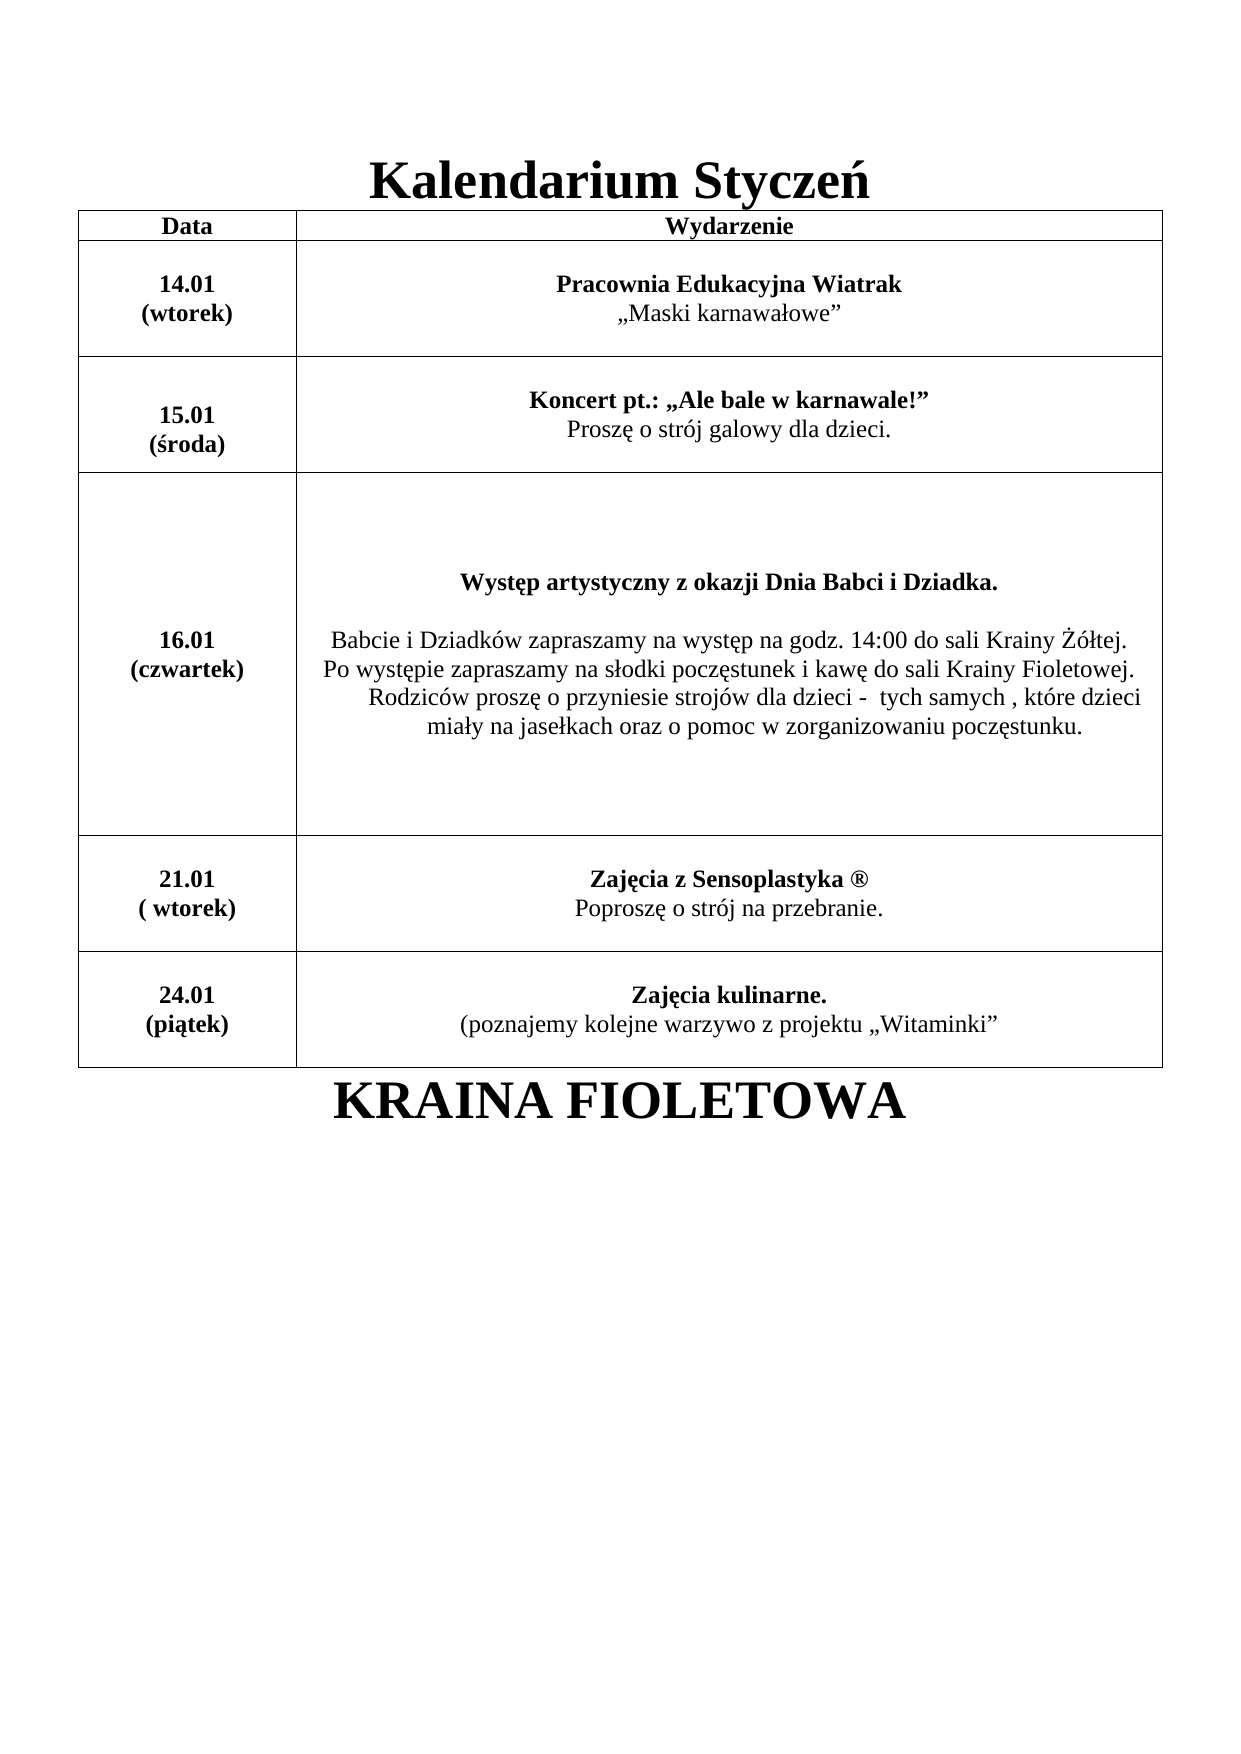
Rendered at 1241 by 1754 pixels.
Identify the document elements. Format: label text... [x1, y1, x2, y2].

table_cell Zajęcia kulinarne. (poznajemy kolejne warzywo z projektu „Witaminki” [297, 952, 1162, 1067]
table_cell Zajęcia z Sensoplastyka ® Poproszę o strój na przebranie. [297, 836, 1162, 951]
text KRAINA FIOLETOWA [148, 1068, 1093, 1130]
table_cell Pracownia Edukacyjna Wiatrak „Maski karnawałowe” [297, 241, 1162, 356]
table_cell 24.01 (piątek) [79, 952, 296, 1067]
table_header Wydarzenie [297, 211, 1162, 240]
table_cell Koncert pt.: „Ale bale w karnawale!” Proszę o strój galowy dla dzieci. [297, 357, 1162, 472]
table_cell 16.01 (czwartek) [79, 473, 296, 835]
table_cell Występ artystyczny z okazji Dnia Babci i Dziadka. Babcie i Dziadków zapraszamy na występ na godz. 14:00 do sali Krainy Żółtej. Po występie zapraszamy na słodki poczęstunek i kawę do sali Krainy Fioletowej. Rodziców proszę o przyniesie strojów dla dzieci - tych samych , które dzieci miały na jasełkach oraz o pomoc w zorganizowaniu poczęstunku. [297, 473, 1162, 835]
table_cell 14.01 (wtorek) [79, 241, 296, 356]
table_header Data [79, 211, 296, 240]
text Kalendarium Styczeń [148, 148, 1093, 210]
table_cell 21.01 ( wtorek) [79, 836, 296, 951]
table_cell 15.01 (środa) [79, 357, 296, 472]
